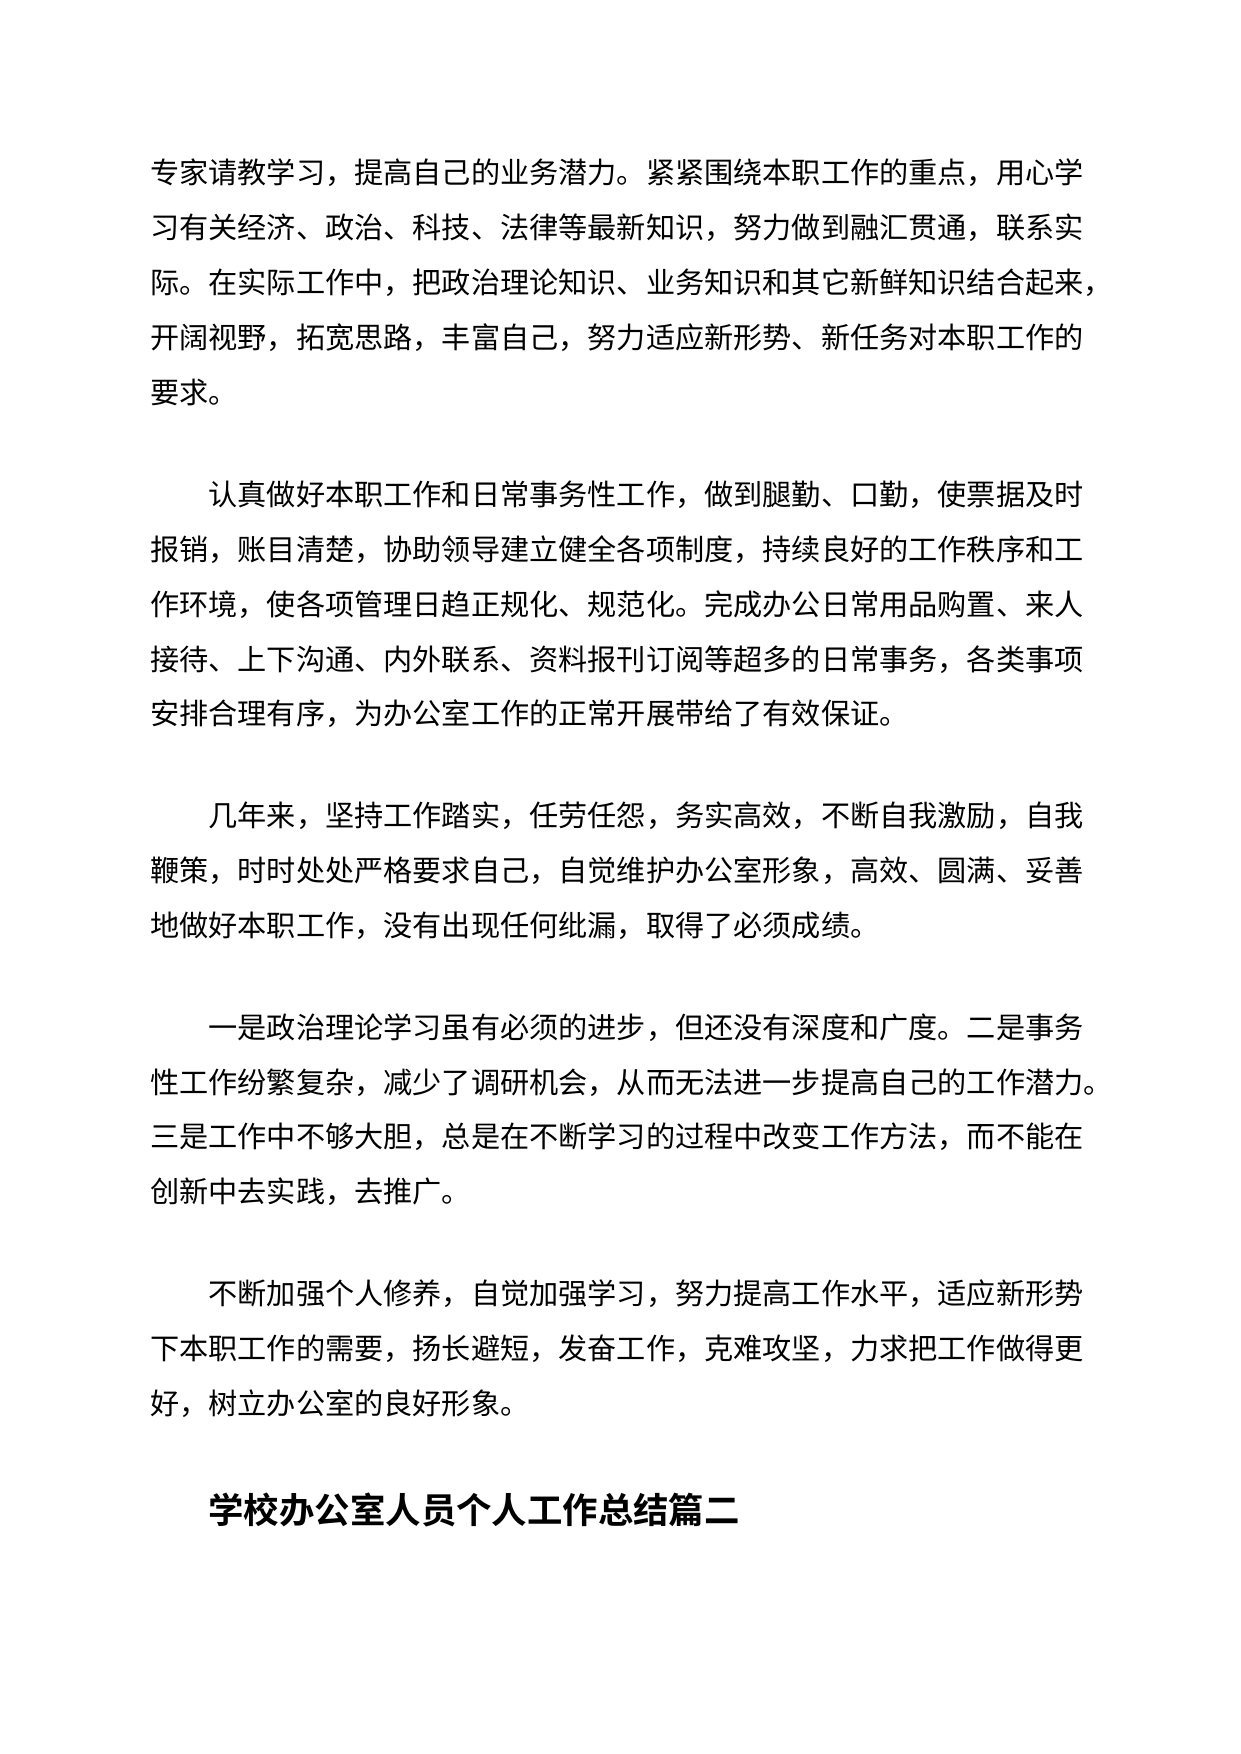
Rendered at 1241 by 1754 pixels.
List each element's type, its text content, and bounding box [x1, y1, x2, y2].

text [150, 150, 1090, 412]
text 一是政治理论学习虽有必须的进步，但还没有深度和广度。二是事务性工作纷繁复杂，减少了调研机会，从而无法进一步提高自己的工作潜力。三是工作中不够大胆，总是在不断学习的过程中改变工作方法，而不能在创新中去实践，去推广。 [150, 1004, 1090, 1211]
text 学校办公室人员个人工作总结篇二 [150, 1482, 1090, 1533]
text 认真做好本职工作和日常事务性工作，做到腿勤、口勤，使票据及时报销，账目清楚，协助领导建立健全各项制度，持续良好的工作秩序和工作环境，使各项管理日趋正规化、规范化。完成办公日常用品购置、来人接待、上下沟通、内外联系、资料报刊订阅等超多的日常事务，各类事项安排合理有序，为办公室工作的正常开展带给了有效保证。 [150, 471, 1090, 733]
text 不断加强个人修养，自觉加强学习，努力提高工作水平，适应新形势下本职工作的需要，扬长避短，发奋工作，克难攻坚，力求把工作做得更好，树立办公室的良好形象。 [150, 1271, 1090, 1423]
text 几年来，坚持工作踏实，任劳任怨，务实高效，不断自我激励，自我鞭策，时时处处严格要求自己，自觉维护办公室形象，高效、圆满、妥善地做好本职工作，没有出现任何纰漏，取得了必须成绩。 [150, 793, 1090, 945]
